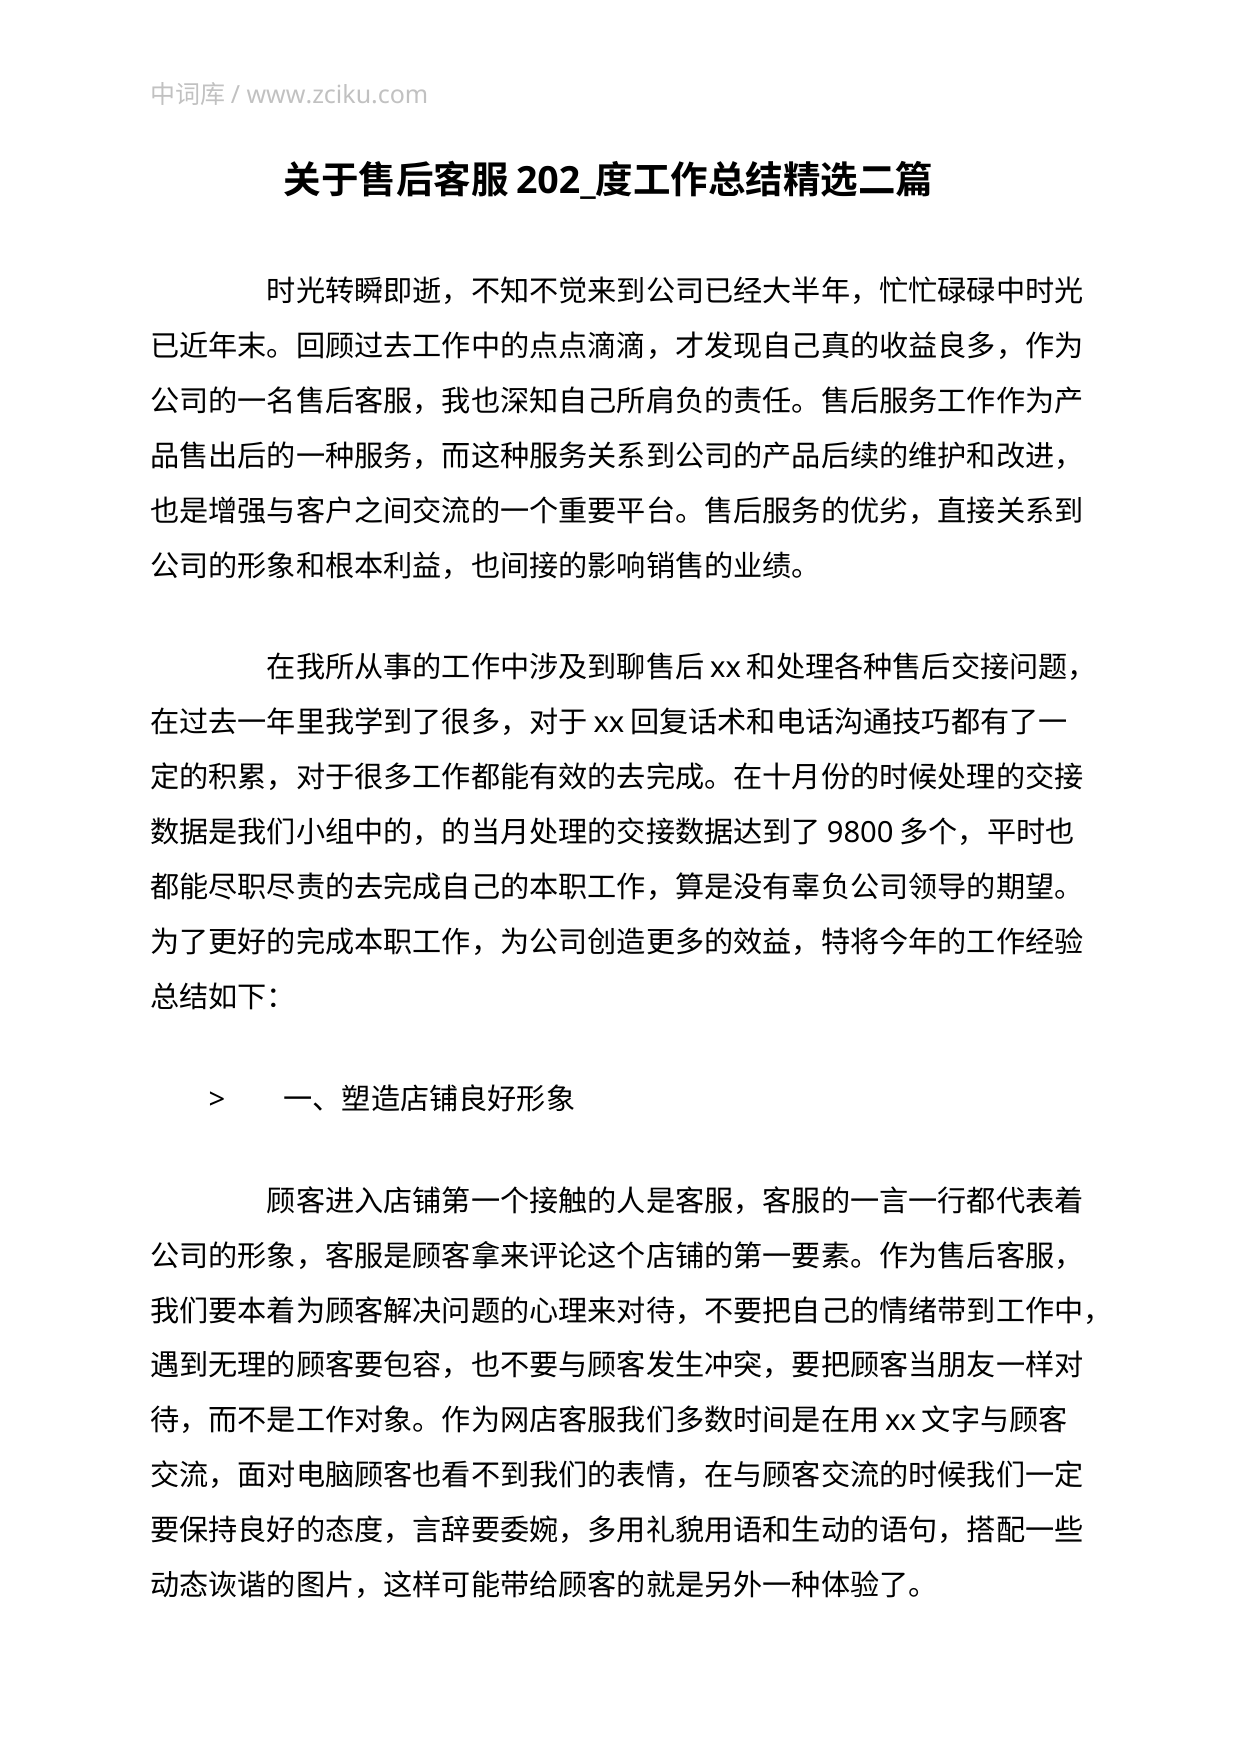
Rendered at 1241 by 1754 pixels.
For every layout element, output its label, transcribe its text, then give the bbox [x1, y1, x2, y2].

text > 一、塑造店铺良好形象 [150, 1075, 1090, 1118]
text 在我所从事的工作中涉及到聊售后xx和处理各种售后交接问题，在过去一年里我学到了很多，对于xx回复话术和电话沟通技巧都有了一定的积累，对于很多工作都能有效的去完成。在十月份的时候处理的交接数据是我们小组中的，的当月处理的交接数据达到了9800多个，平时也都能尽职尽责的去完成自己的本职工作，算是没有辜负公司领导的期望。为了更好的完成本职工作，为公司创造更多的效益，特将今年的工作经验总结如下： [150, 644, 1090, 1016]
text 顾客进入店铺第一个接触的人是客服，客服的一言一行都代表着公司的形象，客服是顾客拿来评论这个店铺的第一要素。作为售后客服，我们要本着为顾客解决问题的心理来对待，不要把自己的情绪带到工作中，遇到无理的顾客要包容，也不要与顾客发生冲突，要把顾客当朋友一样对待，而不是工作对象。作为网店客服我们多数时间是在用xx文字与顾客交流，面对电脑顾客也看不到我们的表情，在与顾客交流的时候我们一定要保持良好的态度，言辞要委婉，多用礼貌用语和生动的语句，搭配一些动态诙谐的图片，这样可能带给顾客的就是另外一种体验了。 [150, 1177, 1090, 1604]
text 关于售后客服202_度工作总结精选二篇 [150, 150, 1090, 204]
text 时光转瞬即逝，不知不觉来到公司已经大半年，忙忙碌碌中时光已近年末。回顾过去工作中的点点滴滴，才发现自己真的收益良多，作为公司的一名售后客服，我也深知自己所肩负的责任。售后服务工作作为产品售出后的一种服务，而这种服务关系到公司的产品后续的维护和改进，也是增强与客户之间交流的一个重要平台。售后服务的优劣，直接关系到公司的形象和根本利益，也间接的影响销售的业绩。 [150, 268, 1090, 584]
